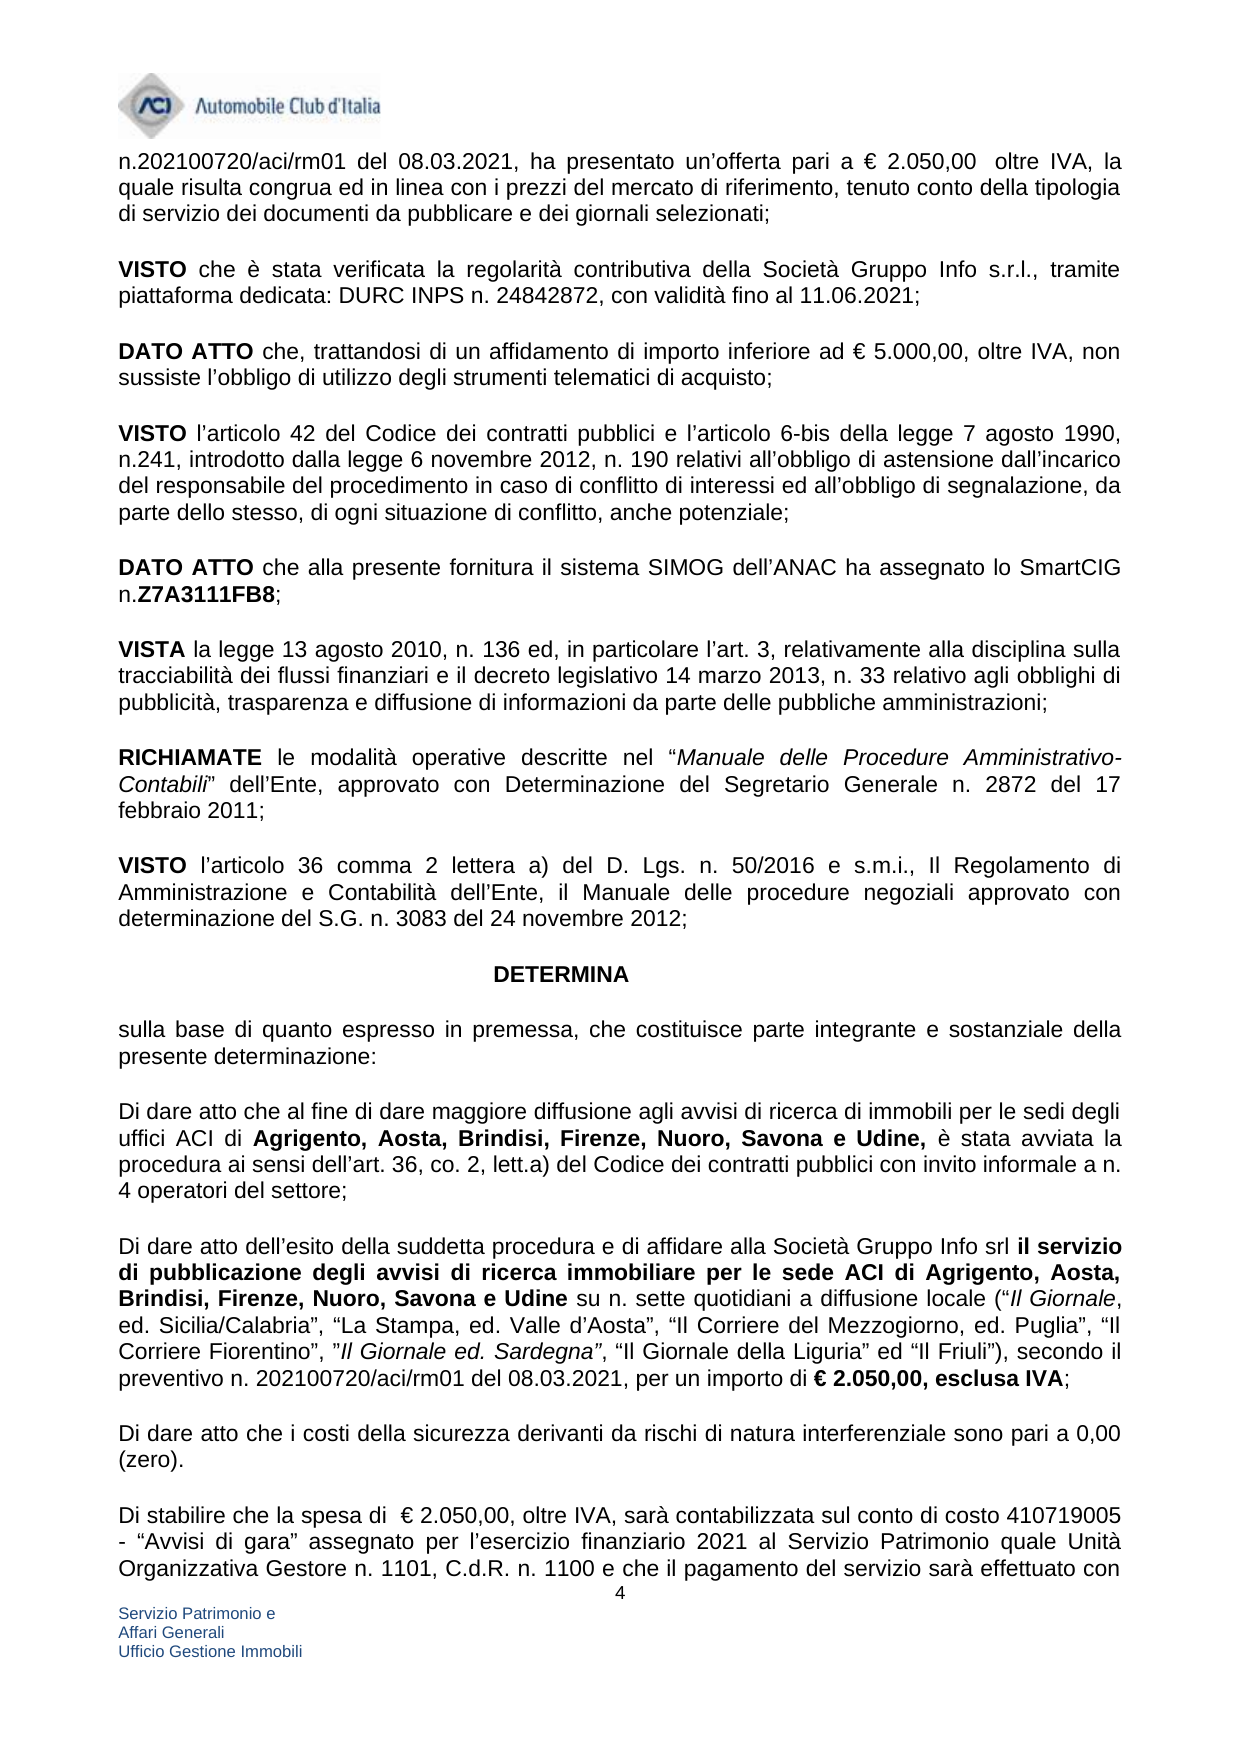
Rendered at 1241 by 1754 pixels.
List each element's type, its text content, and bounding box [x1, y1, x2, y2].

picture [118, 73, 381, 139]
text VISTO che è stata verificata la regolarità contributiva della Società Gruppo Info s.r.l., tramite piattaforma dedicata: DURC INPS n. 24842872, con validità fino al 11.06.2021; [118, 256, 1122, 308]
text Di dare atto dell’esito della suddetta procedura e di affidare alla Società Gruppo Info srl il servizio di pubblicazione degli avvisi di ricerca immobiliare per le sede ACI di Agrigento, Aosta, Brindisi, Firenze, Nuoro, Savona e Udine su n. sette quotidiani a diffusione locale (“Il Giornale, ed. Sicilia/Calabria”, “La Stampa, ed. Valle d’Aosta”, “Il Corriere del Mezzogiorno, ed. Puglia”, “Il Corriere Fiorentino”, ”Il Giornale ed. Sardegna”, “Il Giornale della Liguria” ed “Il Friuli”), secondo il preventivo n. 202100720/aci/rm01 del 08.03.2021, per un importo di € 2.050,00, esclusa IVA; [118, 1233, 1122, 1391]
text DATO ATTO che, trattandosi di un affidamento di importo inferiore ad € 5.000,00, oltre IVA, non sussiste l’obbligo di utilizzo degli strumenti telematici di acquisto; [118, 338, 1122, 390]
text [118, 1502, 1122, 1581]
text Di dare atto che al fine di dare maggiore diffusione agli avvisi di ricerca di immobili per le sedi degli uffici ACI di Agrigento, Aosta, Brindisi, Firenze, Nuoro, Savona e Udine, è stata avviata la procedura ai sensi dell’art. 36, co. 2, lett.a) del Codice dei contratti pubblici con invito informale a n. 4 operatori del settore; [118, 1098, 1122, 1203]
text sulla base di quanto espresso in premessa, che costituisce parte integrante e sostanziale della presente determinazione: [118, 1016, 1122, 1069]
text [118, 148, 1122, 227]
text RICHIAMATE le modalità operative descritte nel “Manuale delle Procedure Amministrativo-Contabili” dell’Ente, approvato con Determinazione del Segretario Generale n. 2872 del 17 febbraio 2011; [118, 744, 1122, 823]
text VISTO l’articolo 42 del Codice dei contratti pubblici e l’articolo 6-bis della legge 7 agosto 1990, n.241, introdotto dalla legge 6 novembre 2012, n. 190 relativi all’obbligo di astensione dall’incarico del responsabile del procedimento in caso di conflitto di interessi ed all’obbligo di segnalazione, da parte dello stesso, di ogni situazione di conflitto, anche potenziale; [118, 419, 1122, 525]
text VISTA la legge 13 agosto 2010, n. 136 ed, in particolare l’art. 3, relativamente alla disciplina sulla tracciabilità dei flussi finanziari e il decreto legislativo 14 marzo 2013, n. 33 relativo agli obblighi di pubblicità, trasparenza e diffusione di informazioni da parte delle pubbliche amministrazioni; [118, 636, 1122, 715]
text DETERMINA [198, 961, 1122, 987]
text DATO ATTO che alla presente fornitura il sistema SIMOG dell’ANAC ha assegnato lo SmartCIG n.Z7A3111FB8; [118, 554, 1122, 607]
text VISTO l’articolo 36 comma 2 lettera a) del D. Lgs. n. 50/2016 e s.m.i., Il Regolamento di Amministrazione e Contabilità dell’Ente, il Manuale delle procedure negoziali approvato con determinazione del S.G. n. 3083 del 24 novembre 2012; [118, 852, 1122, 932]
text Di dare atto che i costi della sicurezza derivanti da rischi di natura interferenziale sono pari a 0,00 (zero). [118, 1420, 1122, 1473]
